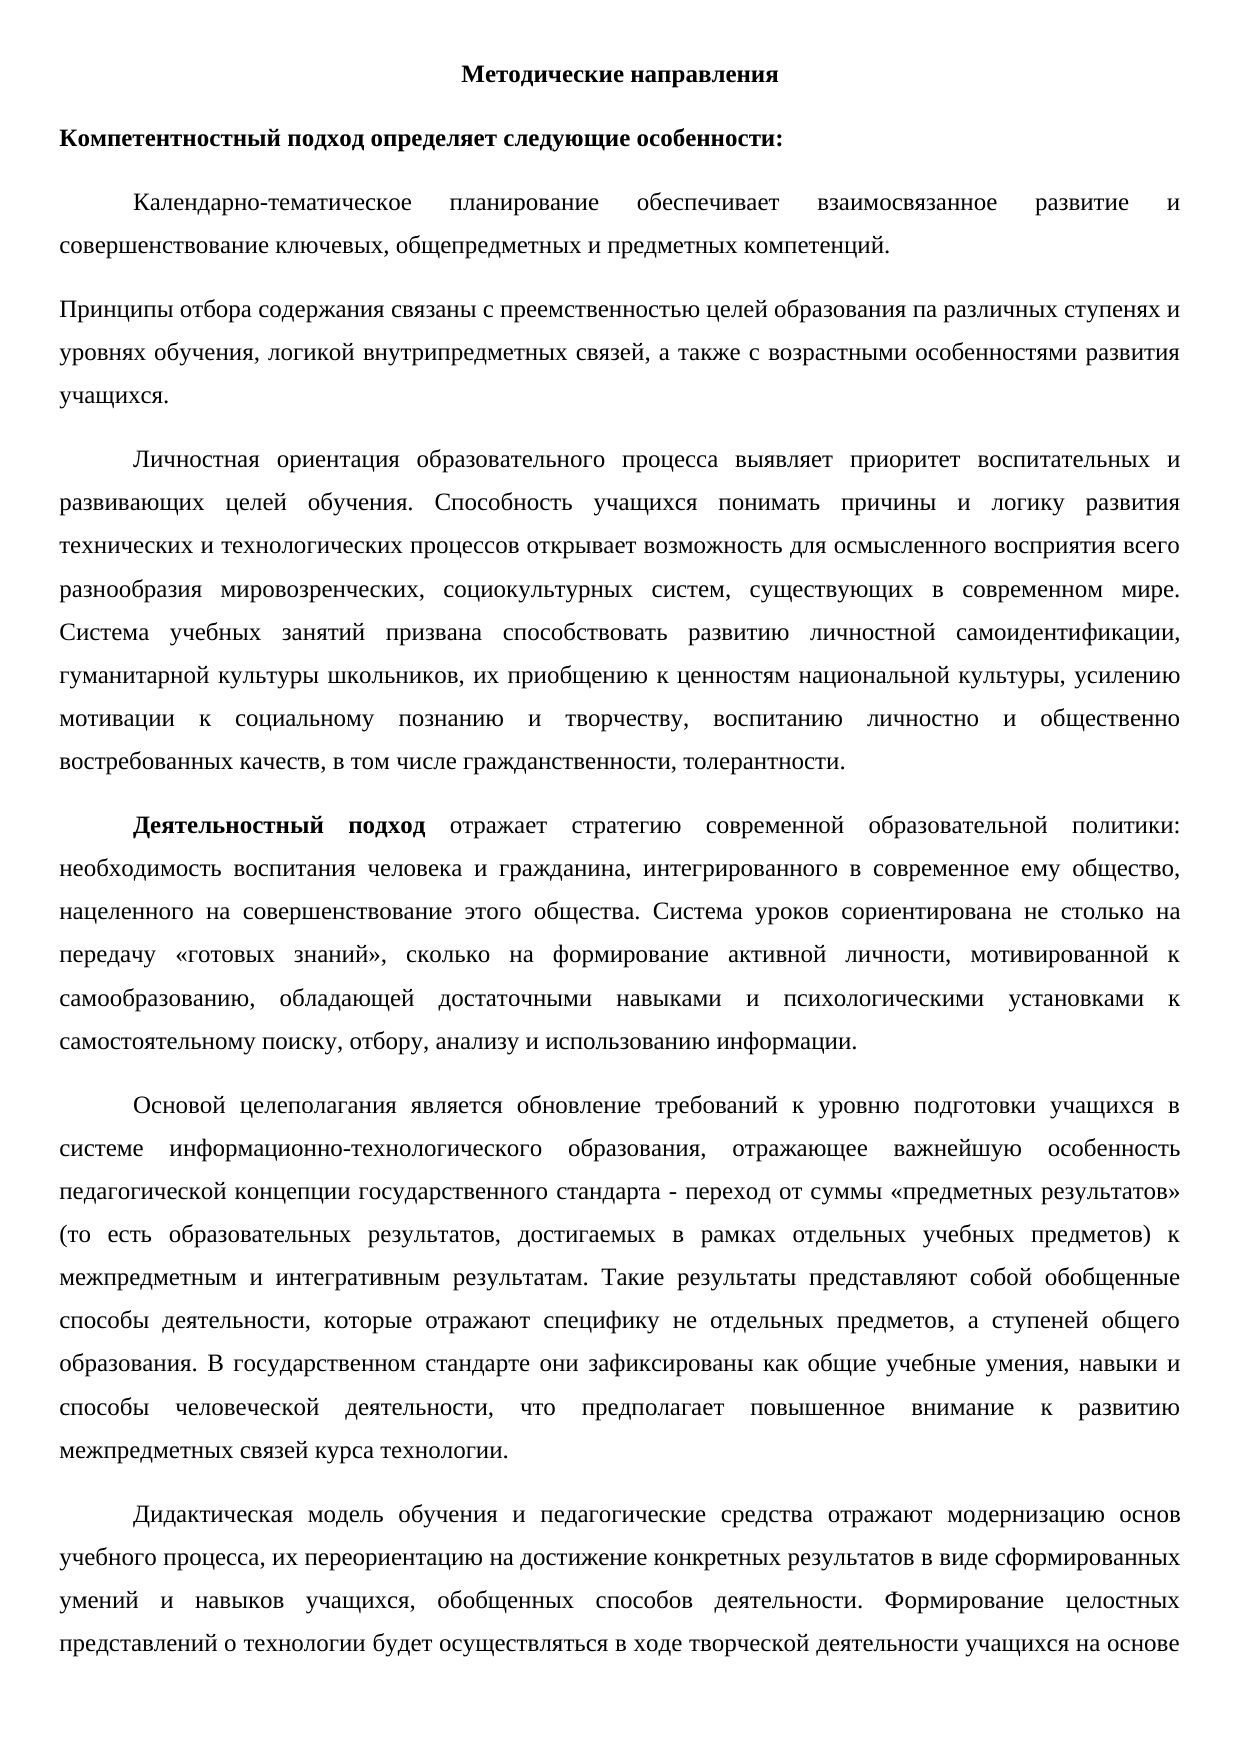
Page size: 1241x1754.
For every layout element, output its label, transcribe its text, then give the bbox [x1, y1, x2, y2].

text Основой целеполагания является обновление требований к уровню подготовки учащихся в системе информационно-технологического образования, отражающее важнейшую особенность педагогической концепции государственного стандарта - переход от суммы «предметных результатов» (то есть образовательных результатов, достигаемых в рамках отдельных учебных предметов) к межпредметным и интегративным результатам. Такие результаты представляют собой обобщенные способы деятельности, которые отражают специфику не отдельных предметов, а ступеней общего образования. В государственном стандарте они зафиксированы как общие учебные умения, навыки и способы человеческой деятельности, что предполагает повышенное внимание к развитию межпредметных связей курса технологии. [59, 1090, 1181, 1463]
text Личностная ориентация образовательного процесса выявляет приоритет воспитательных и развивающих целей обучения. Способность учащихся понимать причины и логику развития технических и технологических процессов открывает возможность для осмысленного восприятия всего разнообразия мировозренческих, социокультурных систем, существующих в современном мире. Система учебных занятий призвана способствовать развитию личностной самоидентификации, гуманитарной культуры школьников, их приобщению к ценностям национальной культуры, усилению мотивации к социальному познанию и творчеству, воспитанию личностно и общественно востребованных качеств, в том числе гражданственности, толерантности. [59, 444, 1181, 775]
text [59, 1499, 1181, 1657]
text Календарно-тематическое планирование обеспечивает взаимосвязанное развитие и совершенствование ключевых, общепредметных и предметных компетенций. [59, 187, 1181, 259]
text Компетентностный подход определяет следующие особенности: [59, 123, 1181, 152]
text Методические направления [59, 59, 1181, 88]
text Принципы отбора содержания связаны с преемственностью целей образования па различных ступенях и уровнях обучения, логикой внутрипредметных связей, а также с возрастными особенностями развития учащихся. [59, 294, 1181, 409]
text Деятельностный подход отражает стратегию современной образовательной политики: необходимость воспитания человека и гражданина, интегрированного в современное ему общество, нацеленного на совершенствование этого общества. Система уроков сориентирована не столько на передачу «готовых знаний», сколько на формирование активной личности, мотивированной к самообразованию, обладающей достаточными навыками и психологическими установками к самостоятельному поиску, отбору, анализу и использованию информации. [59, 810, 1181, 1054]
